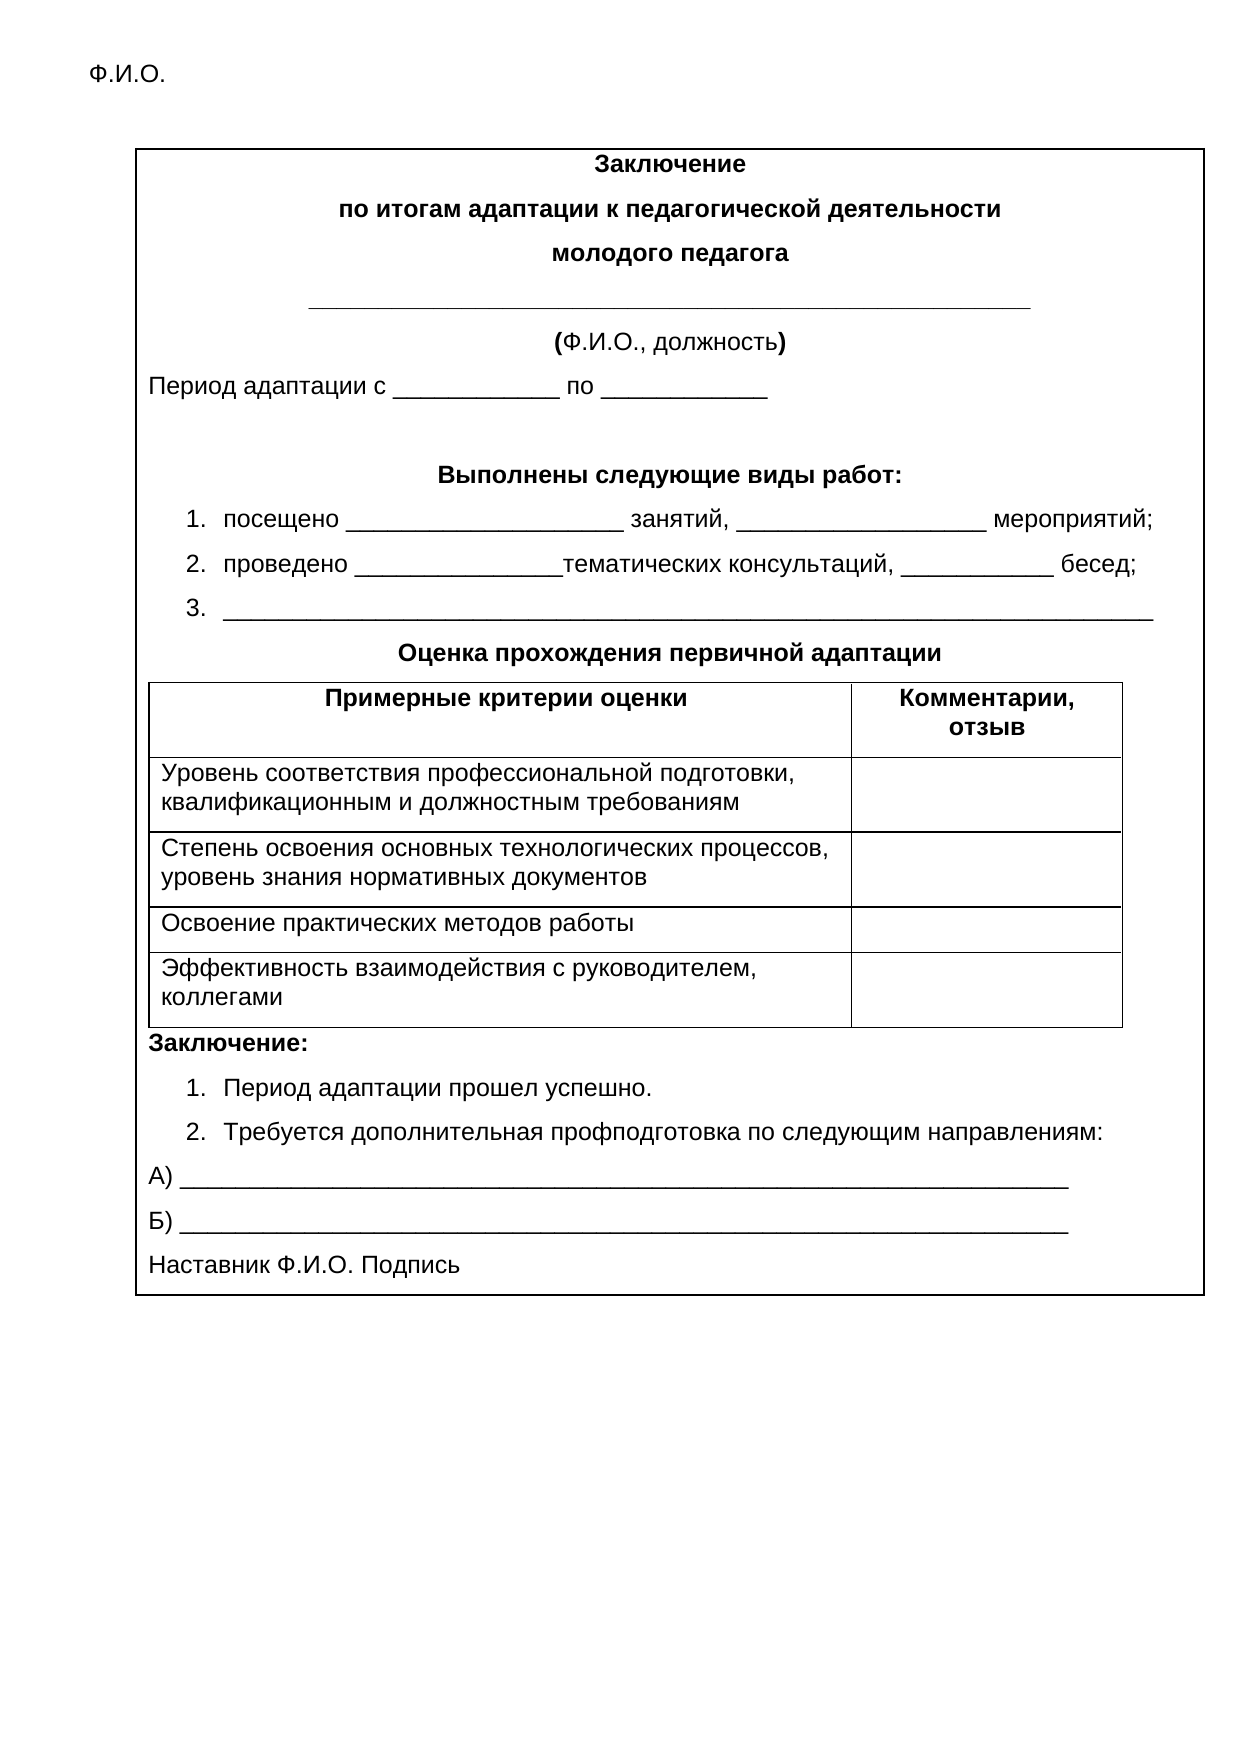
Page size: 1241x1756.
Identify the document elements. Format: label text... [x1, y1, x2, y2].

table_header Заключение по итогам адаптации к педагогической деятельности молодого педагога ____________________________________________________ (Ф.И.О., должность) Период адаптации с ____________ по ____________ Выполнены следующие виды работ: посещено ____________________ занятий, __________________ мероприятий; проведено _______________тематических консультаций, ___________ бесед; ___________________________________________________________________ Оценка прохождения первичной адаптации Заключение: Период адаптации прошел успешно. Требуется дополнительная профподготовка по следующим направлениям: А) ________________________________________________________________ Б) ________________________________________________________________ Наставник Ф.И.О. Подпись [137, 150, 1203, 1294]
text Ф.И.О. [89, 59, 1140, 88]
